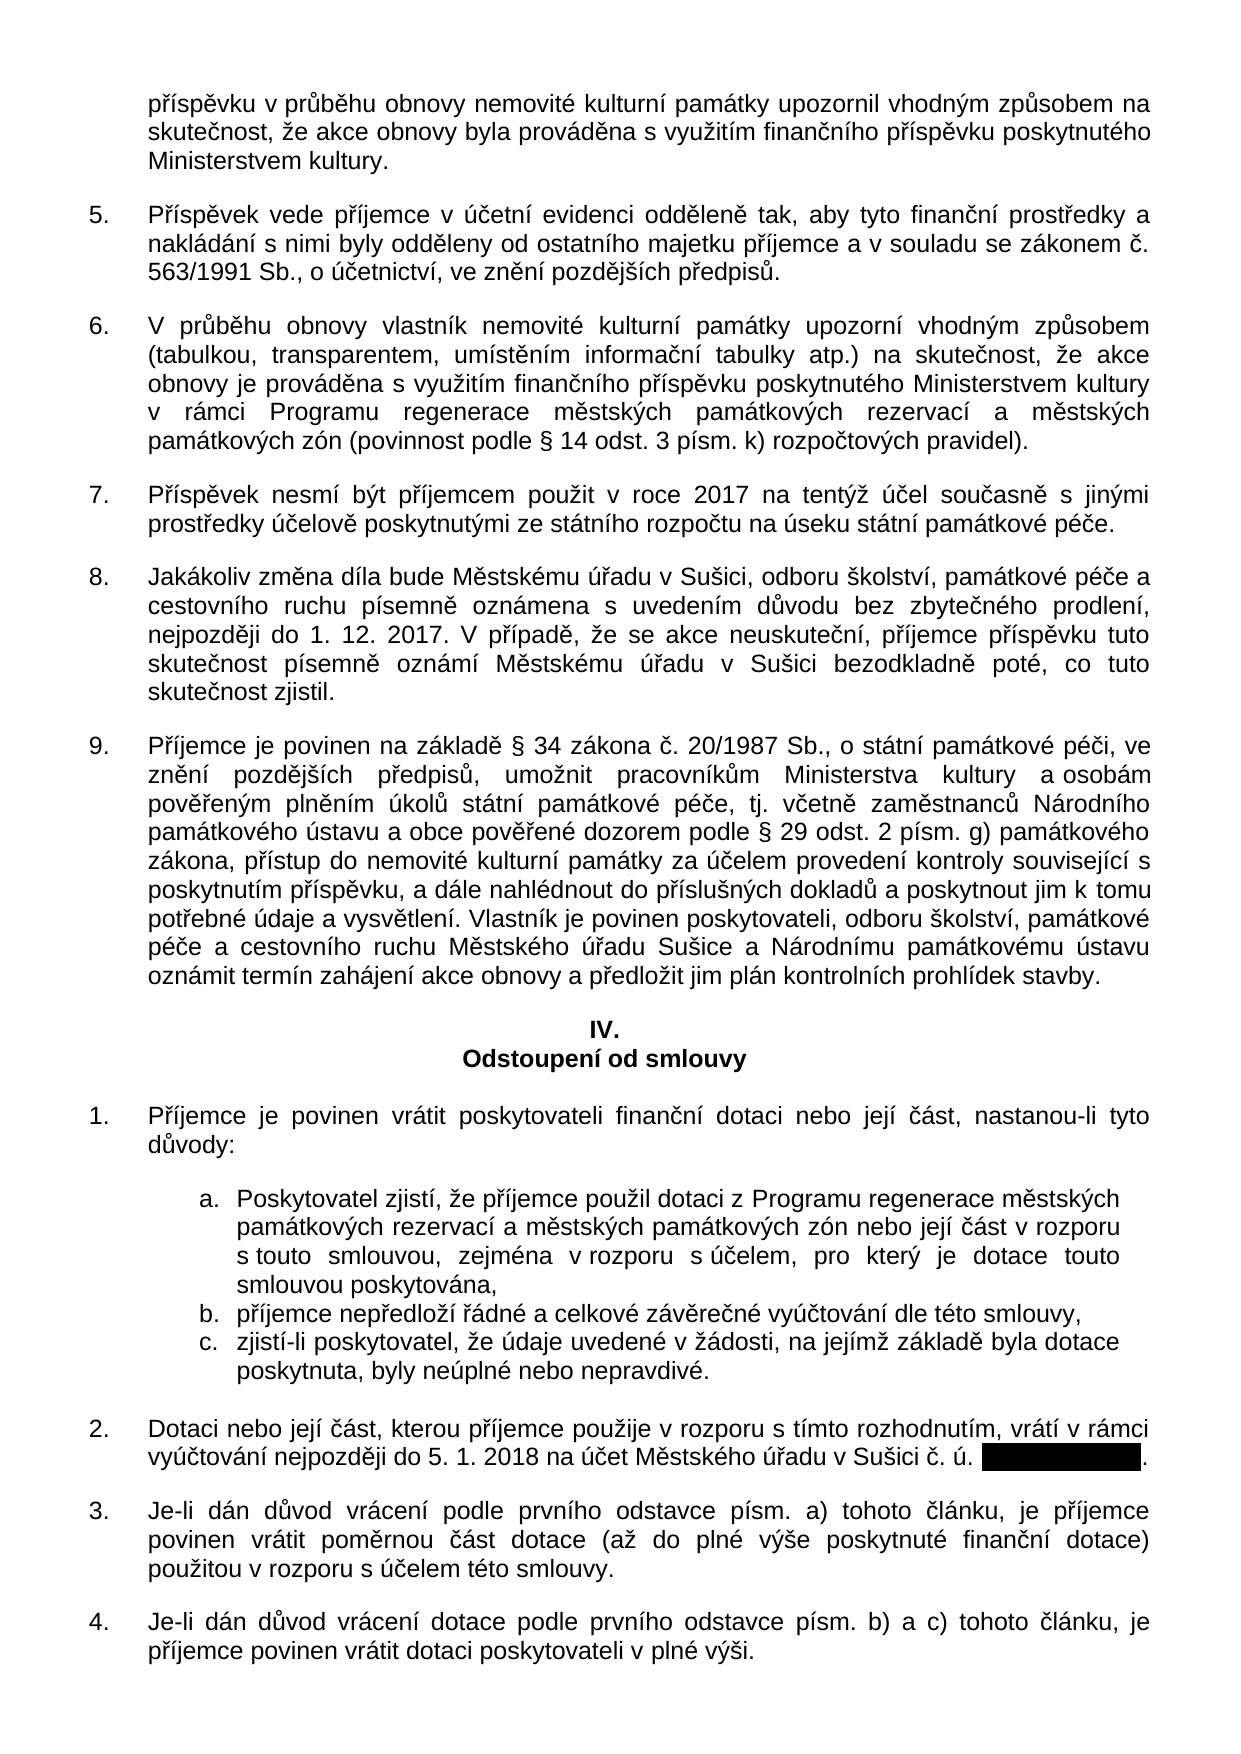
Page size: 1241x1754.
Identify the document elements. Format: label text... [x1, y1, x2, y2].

text Odstoupení od smlouvy [89, 1044, 1120, 1072]
list Jakákoliv změna díla bude Městskému úřadu v Sušici, odboru školství, památkové péče a cestovního ruchu písemně oznámena s uvedením důvodu bez zbytečného prodlení, nejpozději do 1. 12. 2017. V případě, že se akce neuskuteční, příjemce příspěvku tuto skutečnost písemně oznámí Městskému úřadu v Sušici bezodkladně poté, co tuto skutečnost zjistil. [89, 562, 1152, 706]
list Příspěvek nesmí být příjemcem použit v roce 2017 na tentýž účel současně s jinými prostředky účelově poskytnutými ze státního rozpočtu na úseku státní památkové péče. [89, 480, 1152, 537]
list Příjemce je povinen vrátit poskytovateli finanční dotaci nebo její část, nastanou-li tyto důvody: [89, 1101, 1152, 1159]
list příjemce nepředloží řádné a celkové závěrečné vyúčtování dle této smlouvy, [199, 1299, 1120, 1327]
list Je-li dán důvod vrácení podle prvního odstavce písm. a) tohoto článku, je příjemce povinen vrátit poměrnou část dotace (až do plné výše poskytnuté finanční dotace) použitou v rozporu s účelem této smlouvy. [89, 1496, 1152, 1582]
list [89, 89, 1152, 175]
list Příjemce je povinen na základě § 34 zákona č. 20/1987 Sb., o státní památkové péči, ve znění pozdějších předpisů, umožnit pracovníkům Ministerstva kultury a osobám pověřeným plněním úkolů státní památkové péče, tj. včetně zaměstnanců Národního památkového ústavu a obce pověřené dozorem podle § 29 odst. 2 písm. g) památkového zákona, přístup do nemovité kulturní památky za účelem provedení kontroly související s poskytnutím příspěvku, a dále nahlédnout do příslušných dokladů a poskytnout jim k tomu potřebné údaje a vysvětlení. Vlastník je povinen poskytovateli, odboru školství, památkové péče a cestovního ruchu Městského úřadu Sušice a Národnímu památkovému ústavu oznámit termín zahájení akce obnovy a předložit jim plán kontrolních prohlídek stavby. [89, 731, 1152, 990]
list Dotaci nebo její část, kterou příjemce použije v rozporu s tímto rozhodnutím, vrátí v rámci vyúčtování nejpozději do 5. 1. 2018 na účet Městského úřadu v Sušici č. ú. 5070382/0800. [89, 1414, 1152, 1471]
list Příspěvek vede příjemce v účetní evidenci odděleně tak, aby tyto finanční prostředky a nakládání s nimi byly odděleny od ostatního majetku příjemce a v souladu se zákonem č. 563/1991 Sb., o účetnictví, ve znění pozdějších předpisů. [89, 200, 1152, 286]
list V průběhu obnovy vlastník nemovité kulturní památky upozorní vhodným způsobem (tabulkou, transparentem, umístěním informační tabulky atp.) na skutečnost, že akce obnovy je prováděna s využitím finančního příspěvku poskytnutého Ministerstvem kultury v rámci Programu regenerace městských památkových rezervací a městských památkových zón (povinnost podle § 14 odst. 3 písm. k) rozpočtových pravidel). [89, 311, 1152, 455]
list Poskytovatel zjistí, že příjemce použil dotaci z Programu regenerace městských památkových rezervací a městských památkových zón nebo její část v rozporu s touto smlouvou, zejména v rozporu s účelem, pro který je dotace touto smlouvou poskytována, [199, 1184, 1120, 1299]
text IV. [89, 1015, 1120, 1044]
list zjistí-li poskytovatel, že údaje uvedené v žádosti, na jejímž základě byla dotace poskytnuta, byly neúplné nebo nepravdivé. [199, 1327, 1120, 1385]
list Je-li dán důvod vrácení dotace podle prvního odstavce písm. b) a c) tohoto článku, je příjemce povinen vrátit dotaci poskytovateli v plné výši. [89, 1607, 1152, 1665]
